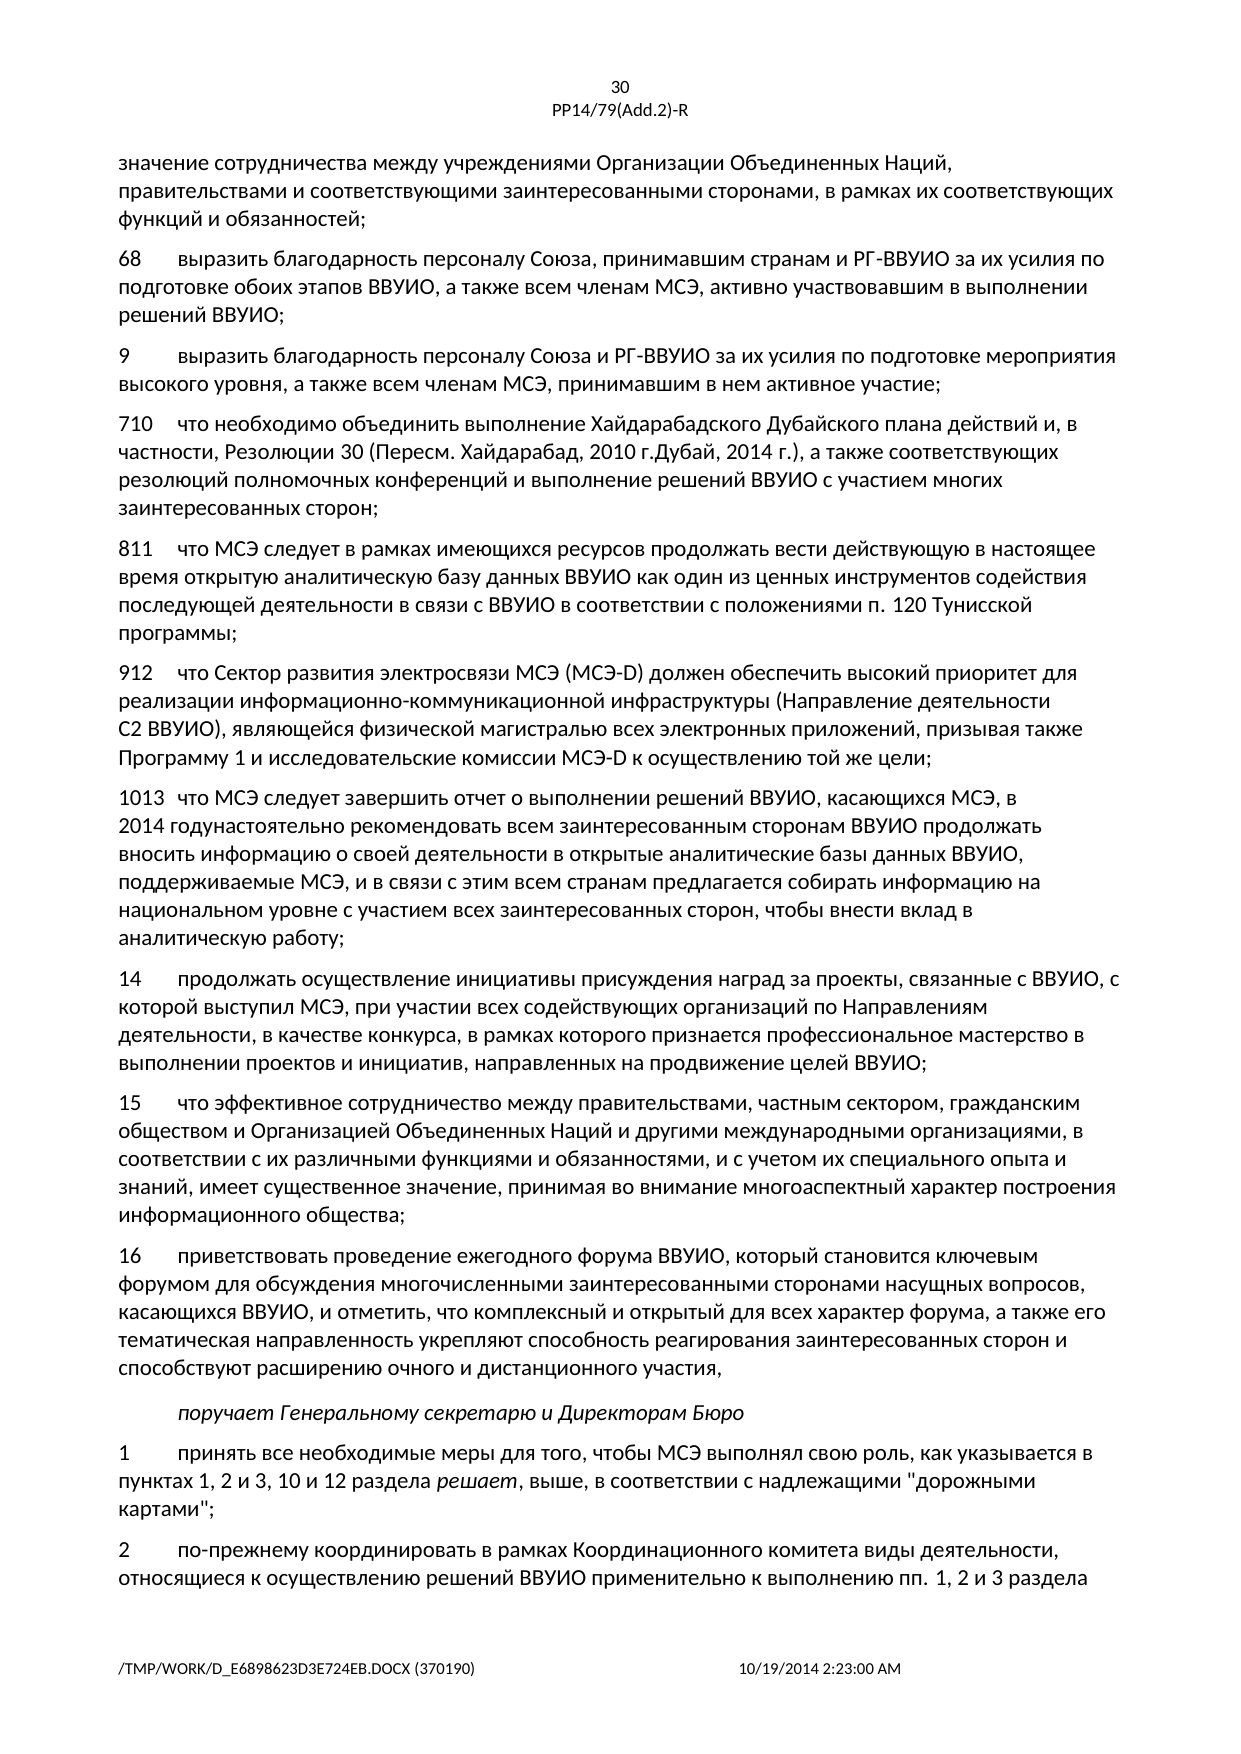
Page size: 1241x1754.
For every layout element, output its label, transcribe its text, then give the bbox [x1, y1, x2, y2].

text что Сектор развития электросвязи МСЭ (МСЭ-D) должен обеспечить высокий приоритет для реализации информационно-коммуникационной инфраструктуры (Направление деятельности С2 ВВУИО), являющейся физической магистралью всех электронных приложений, призывая также Программу 1 и исследовательские комиссии МСЭ-D к осуществлению той же цели; [118, 658, 1122, 771]
text что МСЭ следует в рамках имеющихся ресурсов продолжать вести действующую в настоящее время открытую аналитическую базу данных ВВУИО как один из ценных инструментов содействия последующей деятельности в связи с ВВУИО в соответствии с положениями п. 120 Тунисской программы; [118, 534, 1122, 646]
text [118, 1535, 1122, 1591]
text 1 принять все необходимые меры для того, чтобы МСЭ выполнял свою роль, как указывается в пунктах 1, 2 раздела решает, выше, в соответствии с надлежащими "дорожными картами"; [118, 1438, 1122, 1522]
text поручает Генеральному секретарю и Директорам Бюро [177, 1398, 1122, 1426]
text что необходимо объединить выполнение плана действий и, в частности, Резолюции 30 (Пересм. ), а также соответствующих резолюций полномочных конференций и выполнение решений ВВУИО с участием многих заинтересованных сторон; [118, 409, 1122, 521]
text выразить благодарность персоналу Союза, принимавшим странам и РГ-ВВУИО за их усилия по подготовке обоих этапов ВВУИО, а также всем членам МСЭ, активно участвовавшим в выполнении решений ВВУИО; [118, 244, 1122, 328]
